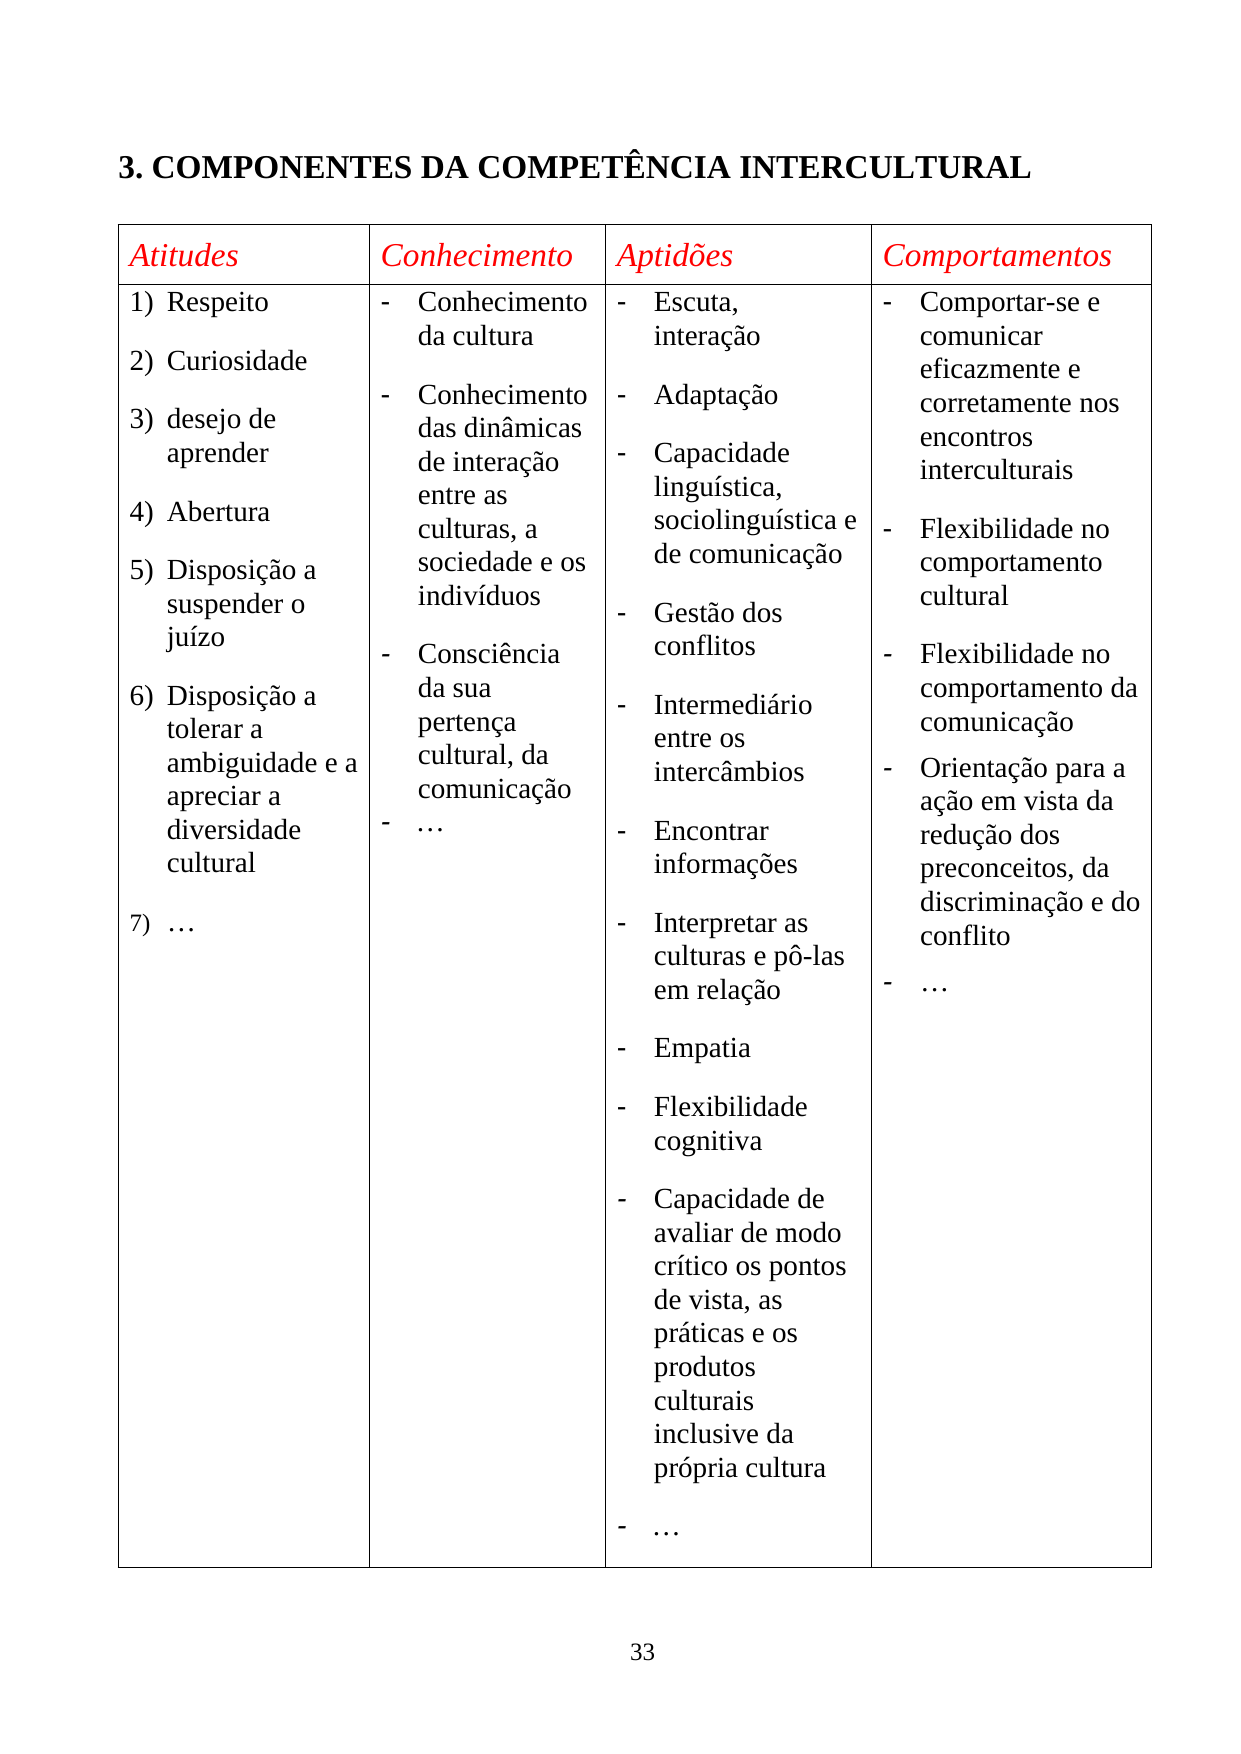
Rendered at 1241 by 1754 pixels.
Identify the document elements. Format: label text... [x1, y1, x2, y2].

table_header Atitudes [119, 225, 369, 283]
table_cell Respeito Curiosidade desejo de aprender Abertura Disposição a suspender o juízo Disposição a tolerar a ambiguidade e a apreciar a diversidade cultural … [119, 285, 369, 1567]
text 3. COMPONENTES DA COMPETÊNCIA INTERCULTURAL [118, 148, 1122, 186]
table_header Conhecimento [370, 225, 605, 283]
table_header Comportamentos [872, 225, 1151, 283]
table_header Aptidões [606, 225, 871, 283]
table_cell Escuta, interação Adaptação Capacidade linguística, sociolinguística e de comunicação Gestão dos conflitos Intermediário entre os intercâmbios Encontrar informações Interpretar as culturas e pô-las em relação Empatia Flexibilidade cognitiva Capacidade de avaliar de modo crítico os pontos de vista, as práticas e os produtos culturais inclusive da própria cultura … [606, 285, 871, 1567]
table_cell Conhecimento da cultura Conhecimento das dinâmicas de interação entre as culturas, a sociedade e os indivíduos Consciência da sua pertença cultural, da comunicação … [370, 285, 605, 1567]
table_cell Comportar-se e comunicar eficazmente e corretamente nos encontros interculturais Flexibilidade no comportamento cultural Flexibilidade no comportamento da comunicação Orientação para a ação em vista da redução dos preconceitos, da discriminação e do conflito … [872, 285, 1151, 1567]
